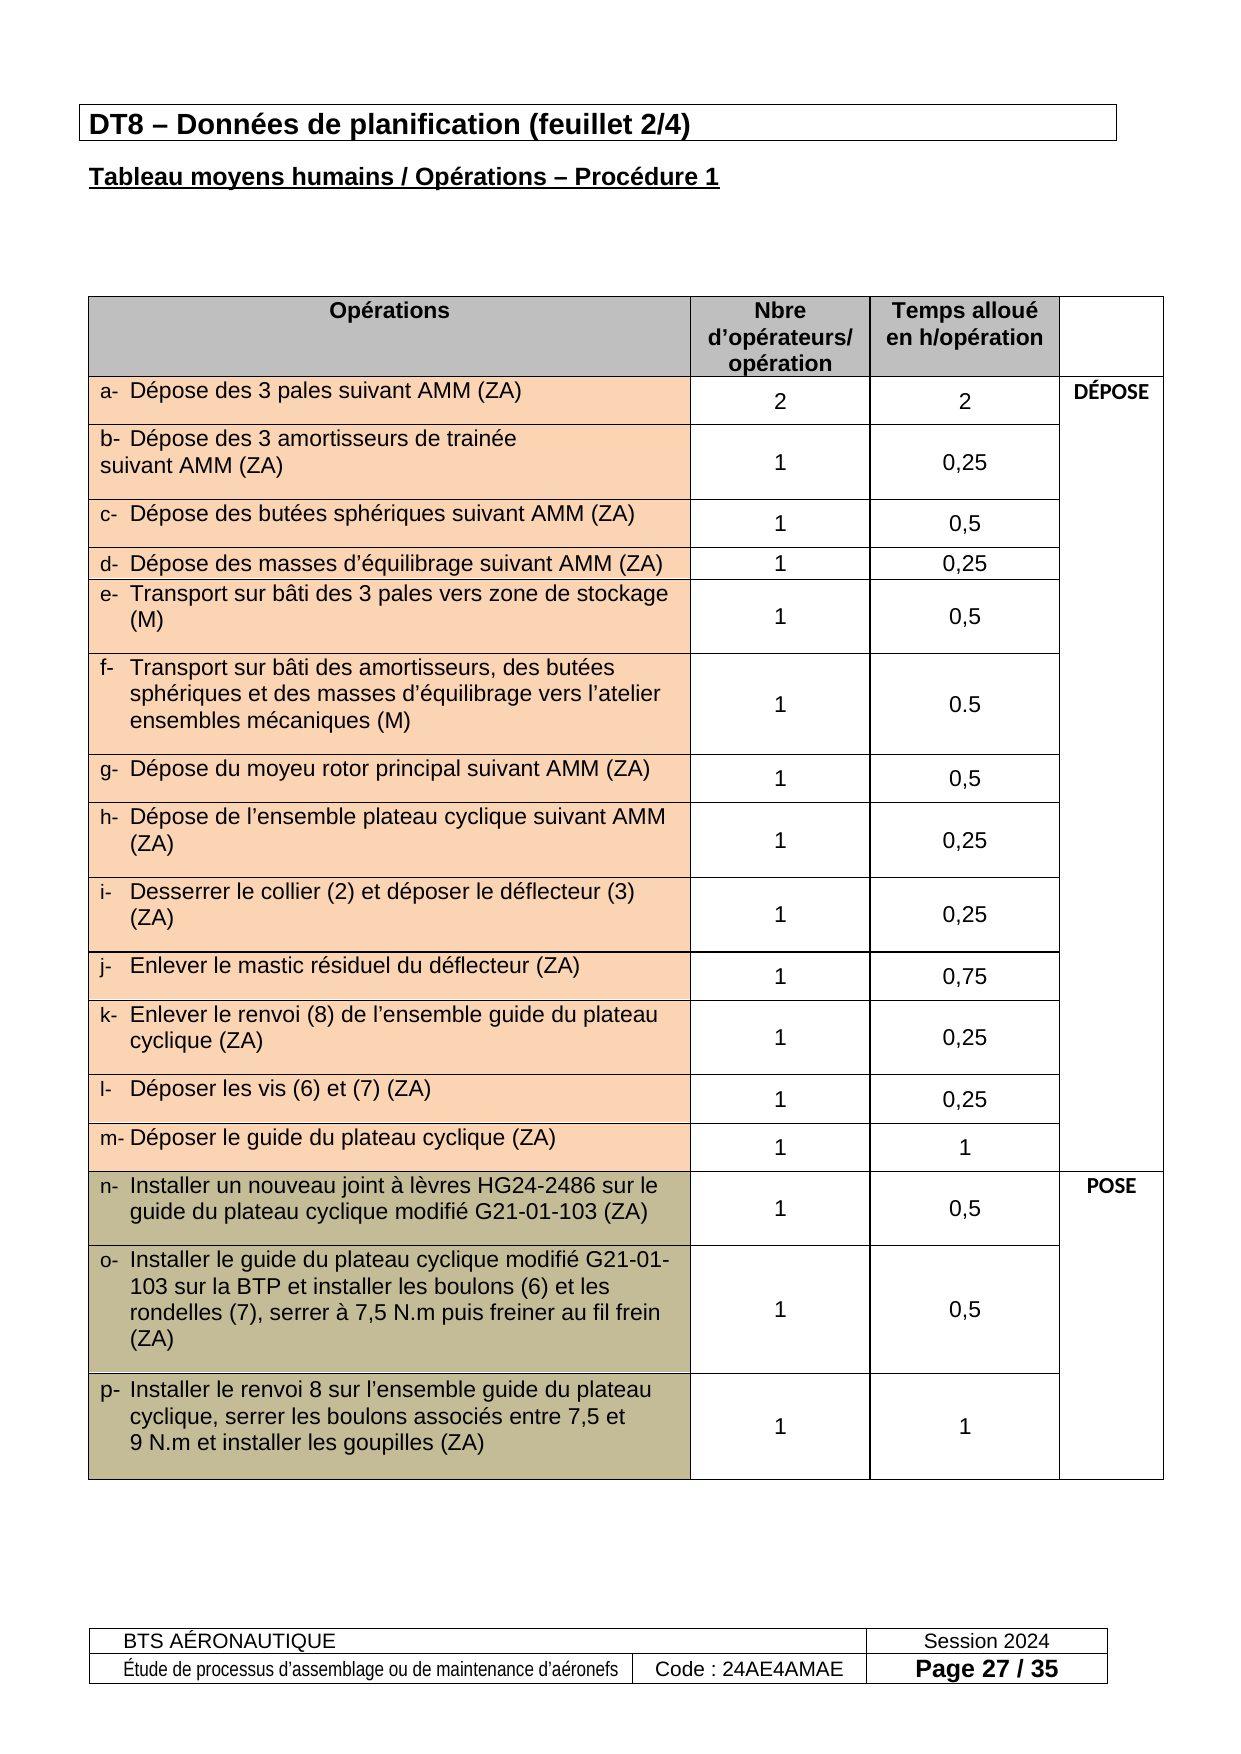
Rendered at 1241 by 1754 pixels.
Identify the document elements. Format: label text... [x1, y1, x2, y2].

table_cell Dépose des masses d’équilibrage suivant AMM (ZA) [89, 548, 690, 578]
table_cell 1 [691, 1246, 869, 1372]
table_cell 1 [691, 803, 869, 877]
table_cell POSE [1060, 1172, 1163, 1479]
table_cell Enlever le mastic résiduel du déflecteur (ZA) [89, 953, 690, 999]
text Tableau moyens humains / Opérations – Procédure 1 [89, 162, 1107, 191]
table_cell Dépose des 3 amortisseurs de trainée suivant AMM (ZA) [89, 425, 690, 499]
text DT8 – Données de planification (feuillet 2/4) [80, 105, 1116, 140]
table_cell 1 [691, 500, 869, 547]
table_cell 0,25 [871, 1001, 1059, 1074]
table_cell 1 [691, 654, 869, 754]
table_cell 0,25 [871, 1075, 1059, 1122]
table_cell 0,25 [871, 878, 1059, 951]
table_cell 0,25 [871, 548, 1059, 578]
table_cell 1 [691, 580, 869, 653]
table_cell 1 [691, 1172, 869, 1245]
table_cell Déposer le guide du plateau cyclique (ZA) [89, 1124, 690, 1171]
table_cell 1 [691, 1374, 869, 1479]
table_cell 2 [691, 377, 869, 424]
table_cell 1 [691, 755, 869, 802]
table_cell 1 [691, 953, 869, 999]
table_cell Dépose des 3 pales suivant AMM (ZA) [89, 377, 690, 424]
table_cell Installer un nouveau joint à lèvres HG24-2486 sur le guide du plateau cyclique modifié G21-01-103 (ZA) [89, 1172, 690, 1245]
table_cell 0,5 [871, 580, 1059, 653]
table_cell 0,5 [871, 1246, 1059, 1372]
table_cell Installer le guide du plateau cyclique modifié G21-01-103 sur la BTP et installer les boulons (6) et les rondelles (7), serrer à 7,5 N.m puis freiner au fil frein (ZA) [89, 1246, 690, 1372]
table_cell 0,75 [871, 953, 1059, 999]
table_cell 1 [691, 548, 869, 578]
table_cell 1 [871, 1124, 1059, 1171]
table_cell DÉPOSE [1060, 377, 1163, 1171]
table_cell 1 [691, 1124, 869, 1171]
table_cell 1 [691, 425, 869, 499]
table_header Nbre d’opérateurs/opération [691, 297, 869, 376]
table_cell Transport sur bâti des amortisseurs, des butées sphériques et des masses d’équilibrage vers l’atelier ensembles mécaniques (M) [89, 654, 690, 754]
table_cell Installer le renvoi 8 sur l’ensemble guide du plateau cyclique, serrer les boulons associés entre 7,5 et 9 N.m et installer les goupilles (ZA) [89, 1374, 690, 1479]
table_cell 1 [691, 1075, 869, 1122]
table_cell Dépose de l’ensemble plateau cyclique suivant AMM (ZA) [89, 803, 690, 877]
table_cell Dépose du moyeu rotor principal suivant AMM (ZA) [89, 755, 690, 802]
table_header Temps alloué en h/opération [871, 297, 1059, 376]
table_cell Dépose des butées sphériques suivant AMM (ZA) [89, 500, 690, 547]
table_cell Desserrer le collier (2) et déposer le déflecteur (3) (ZA) [89, 878, 690, 951]
table_cell 1 [691, 1001, 869, 1074]
table_cell Transport sur bâti des 3 pales vers zone de stockage (M) [89, 580, 690, 653]
table_cell 1 [691, 878, 869, 951]
table_cell 0,5 [871, 1172, 1059, 1245]
table_cell 0.5 [871, 654, 1059, 754]
table_cell 0,5 [871, 500, 1059, 547]
table_cell 0,25 [871, 425, 1059, 499]
table_header Opérations [89, 297, 690, 376]
table_cell 0,25 [871, 803, 1059, 877]
table_cell 2 [871, 377, 1059, 424]
table_header [1060, 297, 1163, 376]
table_cell 1 [871, 1374, 1059, 1479]
table_cell Enlever le renvoi (8) de l’ensemble guide du plateau cyclique (ZA) [89, 1001, 690, 1074]
table_cell 0,5 [871, 755, 1059, 802]
table_cell Déposer les vis (6) et (7) (ZA) [89, 1075, 690, 1122]
